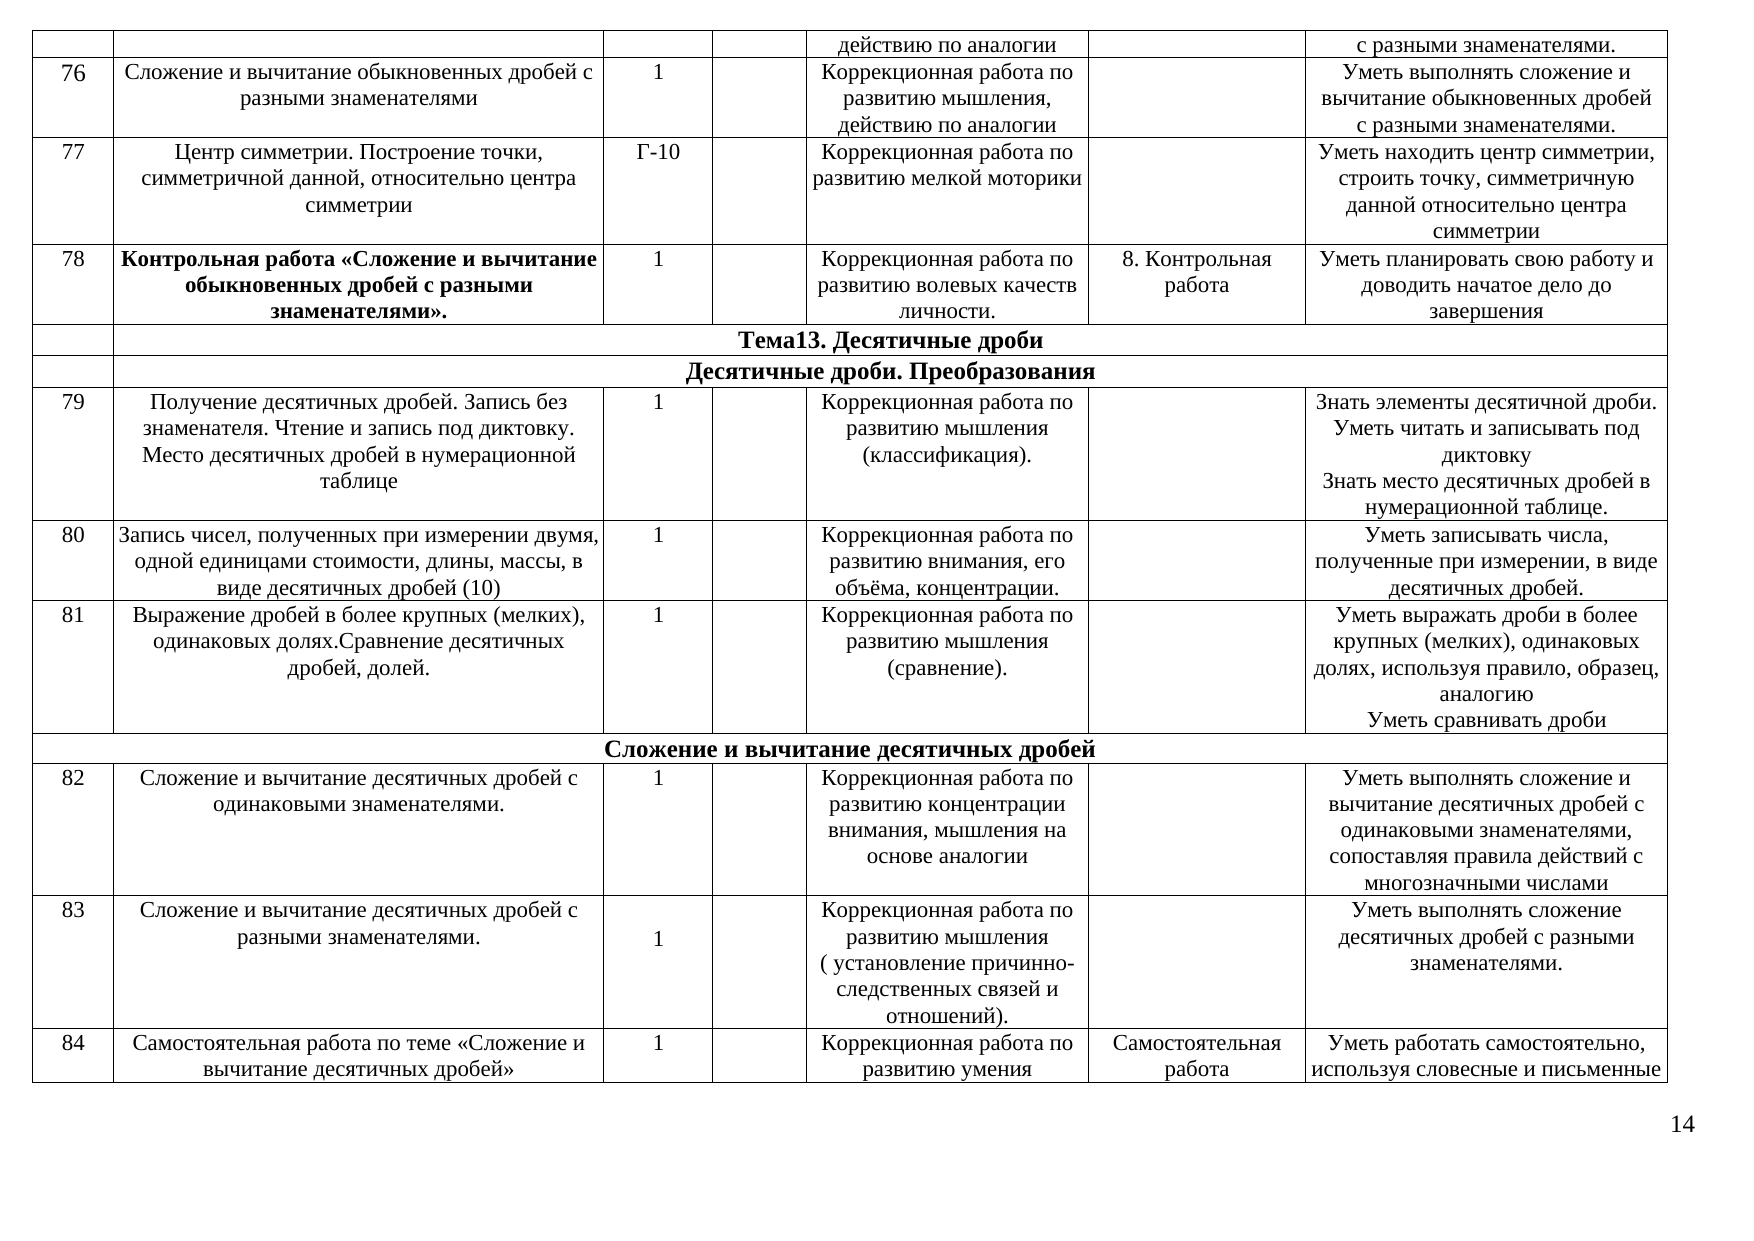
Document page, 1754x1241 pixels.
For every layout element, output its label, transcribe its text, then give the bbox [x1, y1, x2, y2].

table_cell Центр симметрии. Построение точки, симметричной данной, относительно центра симметрии [114, 138, 603, 243]
table_cell Сложение и вычитание десятичных дробей с одинаковыми знаменателями. [114, 764, 603, 895]
table_cell [713, 764, 806, 895]
table_cell [1089, 31, 1305, 57]
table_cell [1306, 1029, 1667, 1082]
table_cell 80 [33, 521, 113, 600]
table_cell 1 [604, 245, 712, 324]
table_cell [33, 356, 113, 387]
table_cell Коррекционная работа по развитию мышления (сравнение). [807, 601, 1088, 733]
table_cell [33, 325, 113, 355]
table_cell Получение десятичных дробей. Запись без знаменателя. Чтение и запись под диктовку. Место десятичных дробей в нумерационной таблице [114, 388, 603, 520]
table_cell [713, 896, 806, 1028]
table_cell 1 [604, 31, 712, 57]
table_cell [807, 1029, 1088, 1082]
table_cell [1306, 31, 1667, 57]
table_cell Коррекционная работа по развитию мышления ( установление причинно-следственных связей и отношений). [807, 896, 1088, 1028]
table_cell 1 [604, 388, 712, 520]
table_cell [114, 1029, 603, 1082]
table_cell Тема13. Десятичные дроби [114, 325, 1667, 355]
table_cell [114, 31, 603, 57]
table_cell Уметь выполнять сложение и вычитание десятичных дробей с одинаковыми знаменателями, сопоставляя правила действий с многозначными числами [1306, 764, 1667, 895]
table_cell Уметь записывать числа, полученные при измерении, в виде десятичных дробей. [1306, 521, 1667, 600]
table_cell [807, 58, 1088, 137]
table_cell Десятичные дроби. Преобразования [114, 356, 1667, 387]
table_cell 75 [33, 31, 113, 57]
table_cell 1 [604, 601, 712, 733]
table_cell 1 [604, 58, 712, 137]
table_cell [1089, 138, 1305, 243]
table_cell 83 [33, 896, 113, 1028]
table_cell Контрольная работа «Сложение и вычитание обыкновенных дробей с разными знаменателями». [114, 245, 603, 324]
table_cell [713, 601, 806, 733]
table_cell 81 [33, 601, 113, 733]
table_cell Уметь планировать свою работу и доводить начатое дело до завершения [1306, 245, 1667, 324]
table_cell [1089, 764, 1305, 895]
table_cell Знать элементы десятичной дроби. Уметь читать и записывать под диктовку Знать место десятичных дробей в нумерационной таблице. [1306, 388, 1667, 520]
table_cell Г-10 [604, 138, 712, 243]
table_cell Коррекционная работа по развитию мелкой моторики [807, 138, 1088, 243]
table_cell 77 [33, 138, 113, 243]
table_cell [1089, 521, 1305, 600]
table_cell Уметь выражать дроби в более крупных (мелких), одинаковых долях, используя правило, образец, аналогию Уметь сравнивать дроби [1306, 601, 1667, 733]
table_cell 78 [33, 245, 113, 324]
table_cell Выражение дробей в более крупных (мелких), одинаковых долях.Сравнение десятичных дробей, долей. [114, 601, 603, 733]
table_cell Коррекционная работа по развитию концентрации внимания, мышления на основе аналогии [807, 764, 1088, 895]
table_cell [1089, 1029, 1305, 1082]
table_cell 1 [604, 521, 712, 600]
table_cell [713, 521, 806, 600]
table_cell Коррекционная работа по развитию внимания, его объёма, концентрации. [807, 521, 1088, 600]
table_cell 84 [33, 1029, 113, 1082]
table_cell [713, 245, 806, 324]
table_cell Уметь выполнять сложение и вычитание обыкновенных дробей с разными знаменателями. [1306, 58, 1667, 137]
table_cell 1 [604, 1029, 712, 1082]
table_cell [807, 31, 1088, 57]
table_cell 82 [33, 764, 113, 895]
table_cell 1 [604, 764, 712, 895]
table_cell Уметь находить центр симметрии, строить точку, симметричную данной относительно центра симметрии [1306, 138, 1667, 243]
table_cell [713, 1029, 806, 1082]
table_cell 1 [604, 896, 712, 1028]
table_cell 79 [33, 388, 113, 520]
table_cell Сложение и вычитание обыкновенных дробей с разными знаменателями [114, 58, 603, 137]
table_cell [713, 58, 806, 137]
table_cell 76 [33, 58, 113, 137]
table_cell Коррекционная работа по развитию волевых качеств личности. [807, 245, 1088, 324]
table_cell [1089, 388, 1305, 520]
table_cell Запись чисел, полученных при измерении двумя, одной единицами стоимости, длины, массы, в виде десятичных дробей (10) [114, 521, 603, 600]
table_cell 8. Контрольная работа [1089, 245, 1305, 324]
table_cell [713, 388, 806, 520]
table_cell Сложение и вычитание десятичных дробей с разными знаменателями. [114, 896, 603, 1028]
table_cell Коррекционная работа по развитию мышления (классификация). [807, 388, 1088, 520]
table_cell [1089, 58, 1305, 137]
table_cell [1089, 896, 1305, 1028]
table_cell [713, 138, 806, 243]
table_cell Сложение и вычитание десятичных дробей [33, 734, 1667, 762]
table_cell Уметь выполнять сложение десятичных дробей с разными знаменателями. [1306, 896, 1667, 1028]
table_cell [1089, 601, 1305, 733]
table_cell [713, 31, 806, 57]
